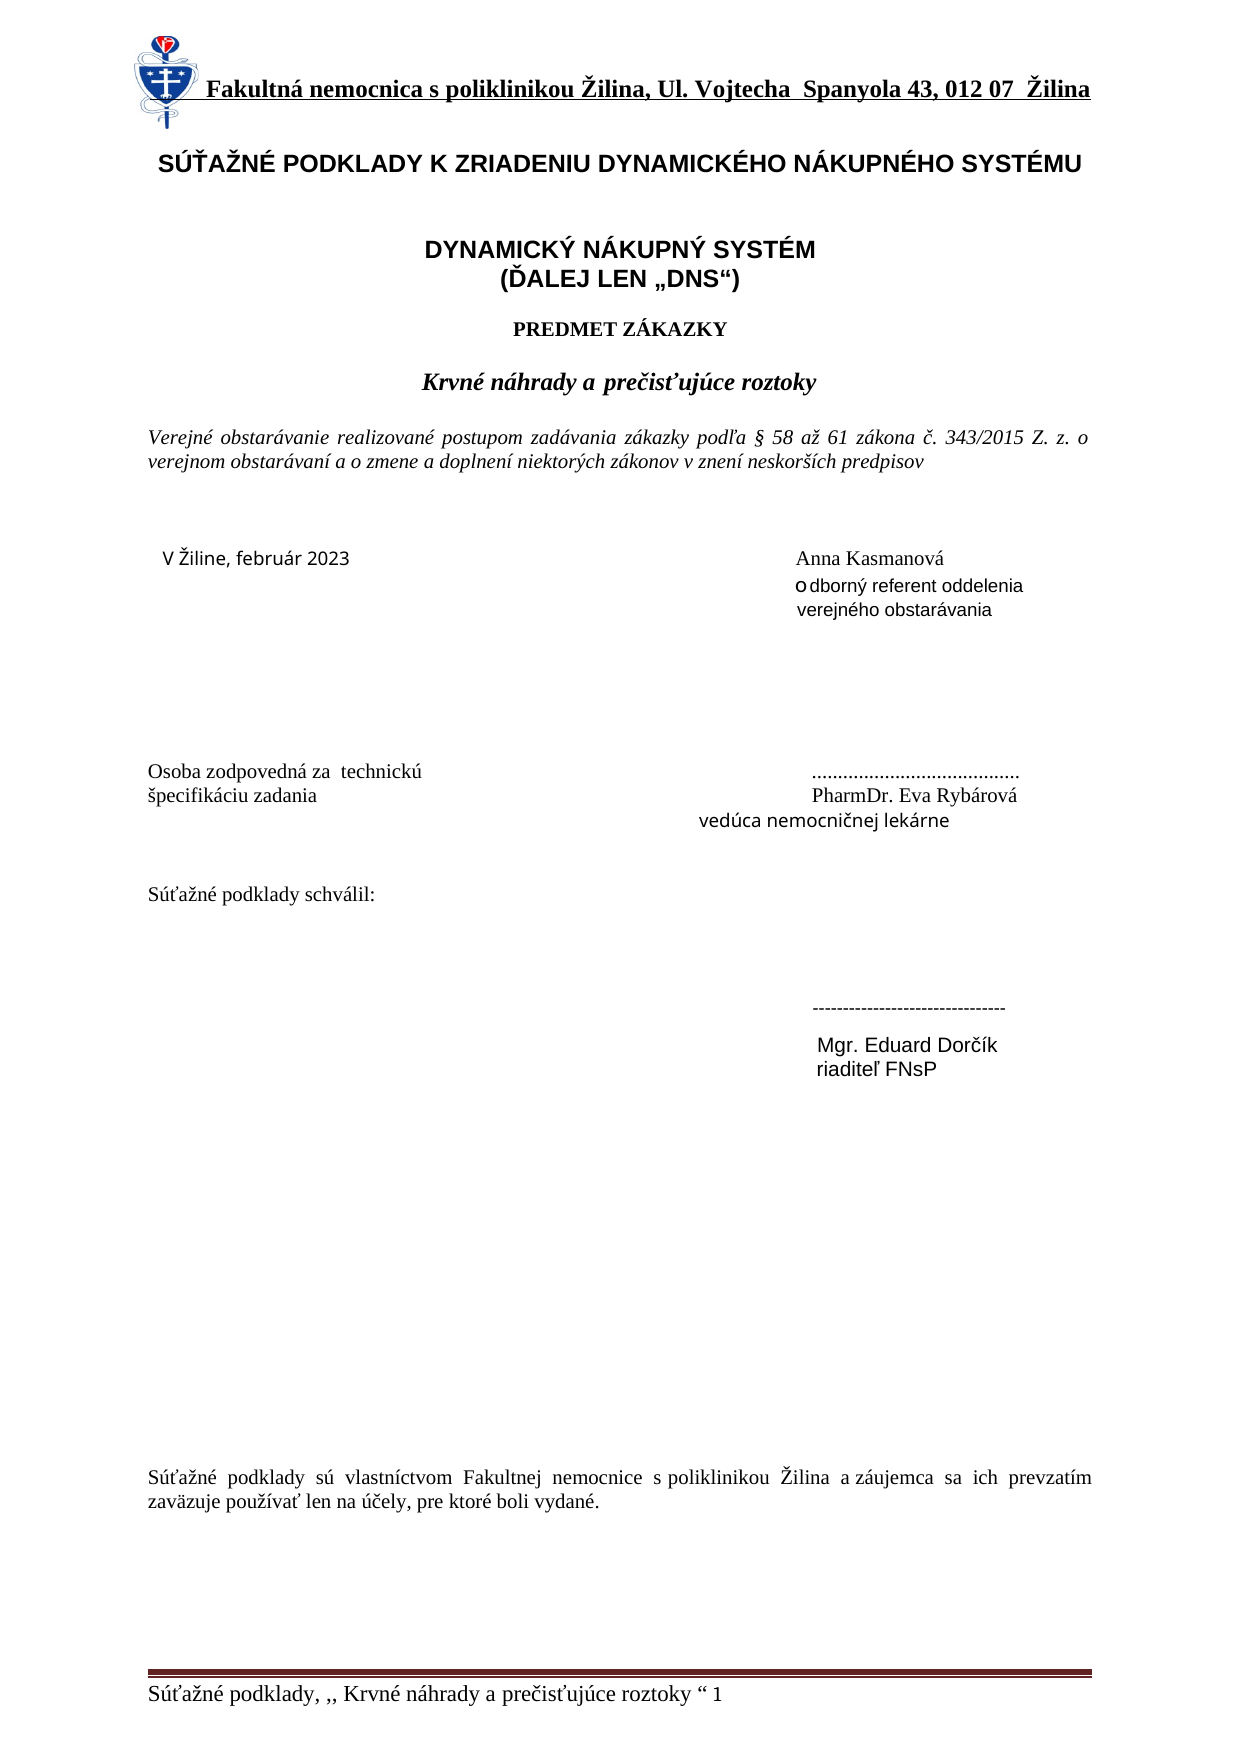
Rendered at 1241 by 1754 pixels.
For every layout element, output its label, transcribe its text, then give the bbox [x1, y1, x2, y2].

text V Žiline, február 2023 Anna Kasmanová [148, 545, 1092, 571]
text špecifikáciu zadania PharmDr. Eva Rybárová [148, 783, 1092, 807]
picture [134, 36, 199, 129]
text SÚŤAŽNÉ PODKLADY k zriadeniu dynamického nákupného systému [148, 149, 1092, 178]
text Verejné obstarávanie realizované postupom zadávania zákazky podľa § 58 až 61 zákona č. 343/2015 Z. z. o verejnom obstarávaní a o zmene a doplnení niektorých zákonov v znení neskorších predpisov [148, 425, 1092, 473]
text PREDMET ZÁKAZKY [148, 317, 1092, 341]
text Osoba zodpovedná za technickú ........................................ [148, 759, 1092, 783]
text odborný referent oddelenia [148, 571, 1092, 599]
text Súťažné podklady sú vlastníctvom Fakultnej nemocnice s poliklinikou Žilina a záujemca sa ich prevzatím zaväzuje používať len na účely, pre ktoré boli vydané. [148, 1465, 1092, 1513]
text (ďalej len „DNS“) [148, 264, 1092, 293]
text Krvné náhrady a prečisťujúce roztoky [148, 367, 1092, 396]
text verejného obstarávania [148, 599, 1092, 620]
text vedúca nemocničnej lekárne [148, 807, 1092, 833]
text Dynamický nákupný systém [148, 236, 1092, 264]
text Súťažné podklady schválil: [148, 882, 1092, 906]
text Mgr. Eduard Dorčík [148, 1032, 1092, 1056]
text -------------------------------- [148, 994, 1092, 1020]
text riaditeľ FNsP [148, 1056, 1092, 1080]
